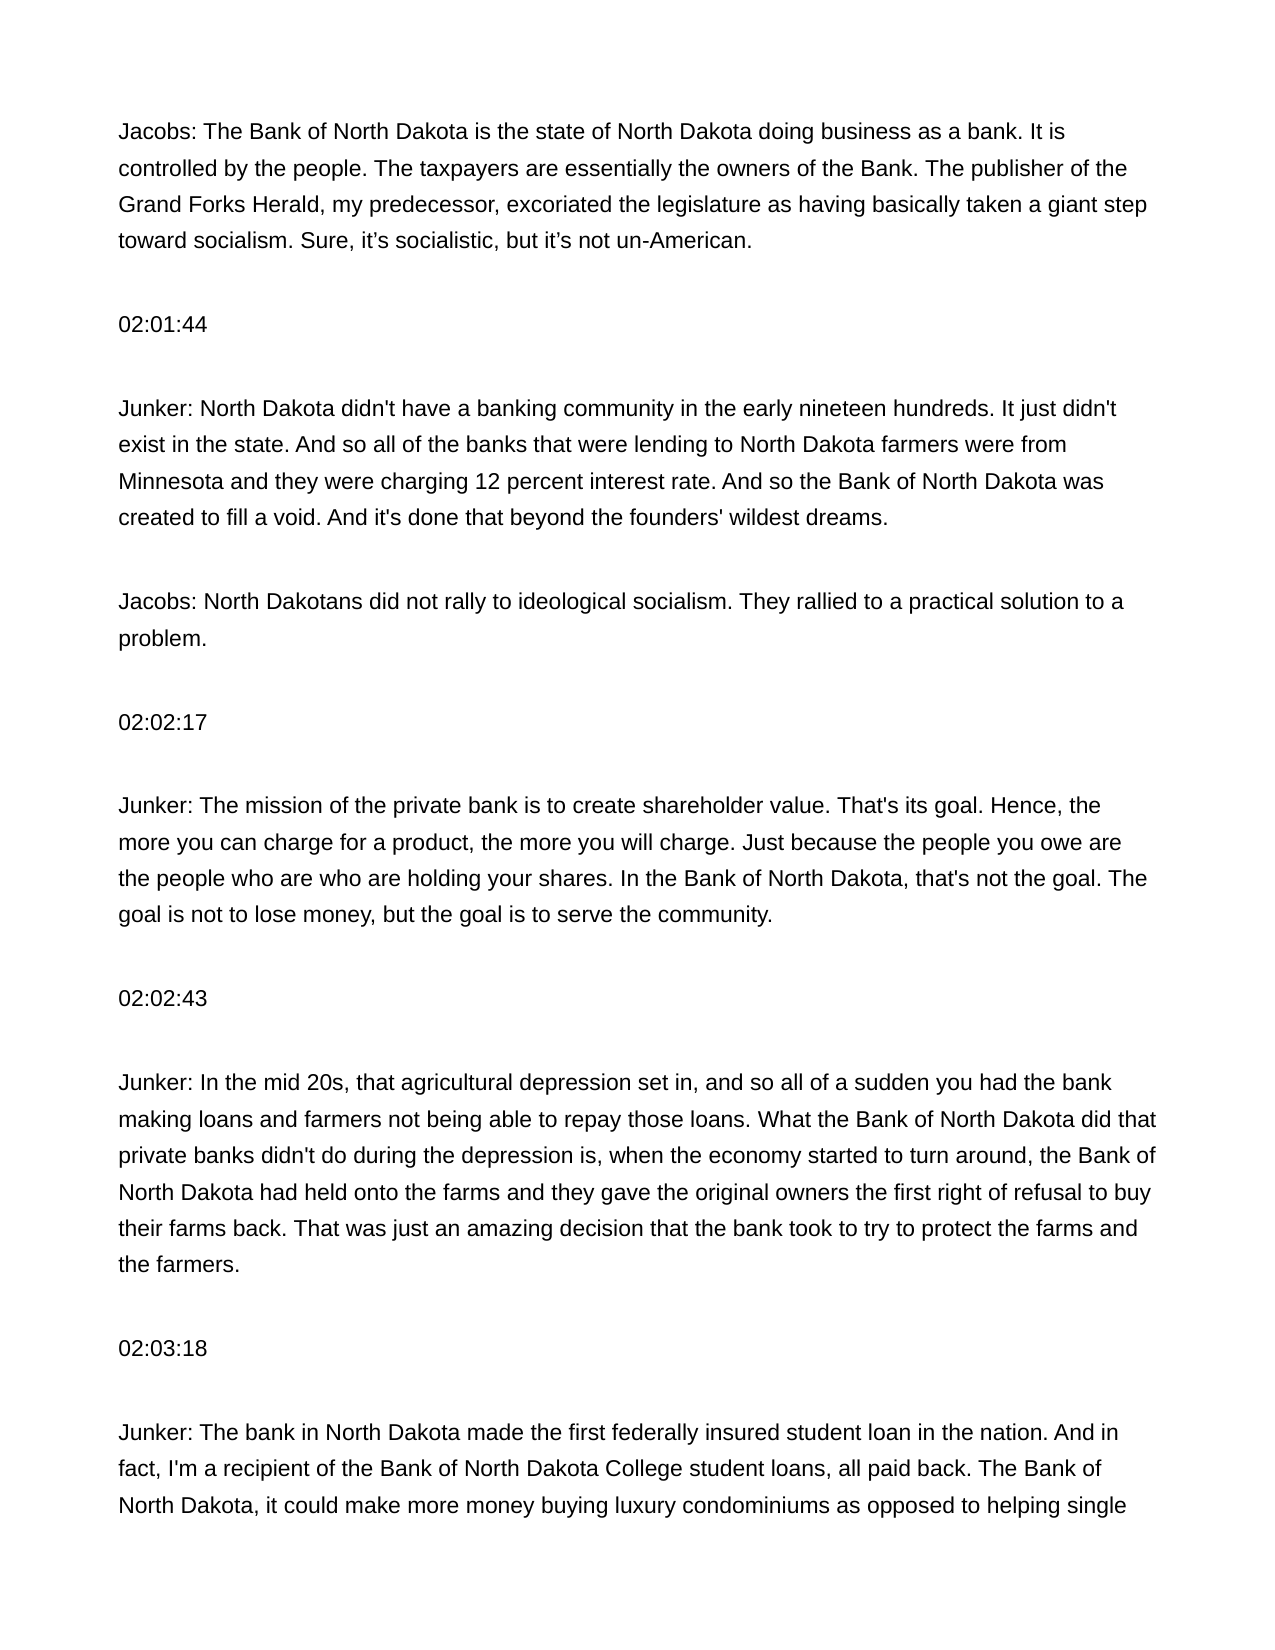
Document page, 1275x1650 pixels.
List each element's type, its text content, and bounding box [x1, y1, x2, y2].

text Jacobs: The Bank of North Dakota is the state of North Dakota doing business as a bank. It is controlled by the people. The taxpayers are essentially the owners of the Bank. The publisher of the Grand Forks Herald, my predecessor, excoriated the legislature as having basically taken a giant step toward socialism. Sure, it’s socialistic, but it’s not un-American. [118, 118, 1157, 253]
text 02:03:18 [118, 1335, 1157, 1361]
text Junker: North Dakota didn't have a banking community in the early nineteen hundreds. It just didn't exist in the state. And so all of the banks that were lending to North Dakota farmers were from Minnesota and they were charging 12 percent interest rate. And so the Bank of North Dakota was created to fill a void. And it's done that beyond the founders' wildest dreams. [118, 395, 1157, 531]
text Junker: The mission of the private bank is to create shareholder value. That's its goal. Hence, the more you can charge for a product, the more you will charge. Just because the people you owe are the people who are who are holding your shares. In the Bank of North Dakota, that's not the goal. The goal is not to lose money, but the goal is to serve the community. [118, 792, 1157, 928]
text Junker: In the mid 20s, that agricultural depression set in, and so all of a sudden you had the bank making loans and farmers not being able to repay those loans. What the Bank of North Dakota did that private banks didn't do during the depression is, when the economy started to turn around, the Bank of North Dakota had held onto the farms and they gave the original owners the first right of refusal to buy their farms back. That was just an amazing decision that the bank took to try to protect the farms and the farmers. [118, 1069, 1157, 1277]
text 02:01:44 [118, 311, 1157, 337]
text 02:02:43 [118, 985, 1157, 1012]
text 02:02:17 [118, 708, 1157, 735]
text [118, 1419, 1157, 1518]
text Jacobs: North Dakotans did not rally to ideological socialism. They rallied to a practical solution to a problem. [118, 588, 1157, 651]
